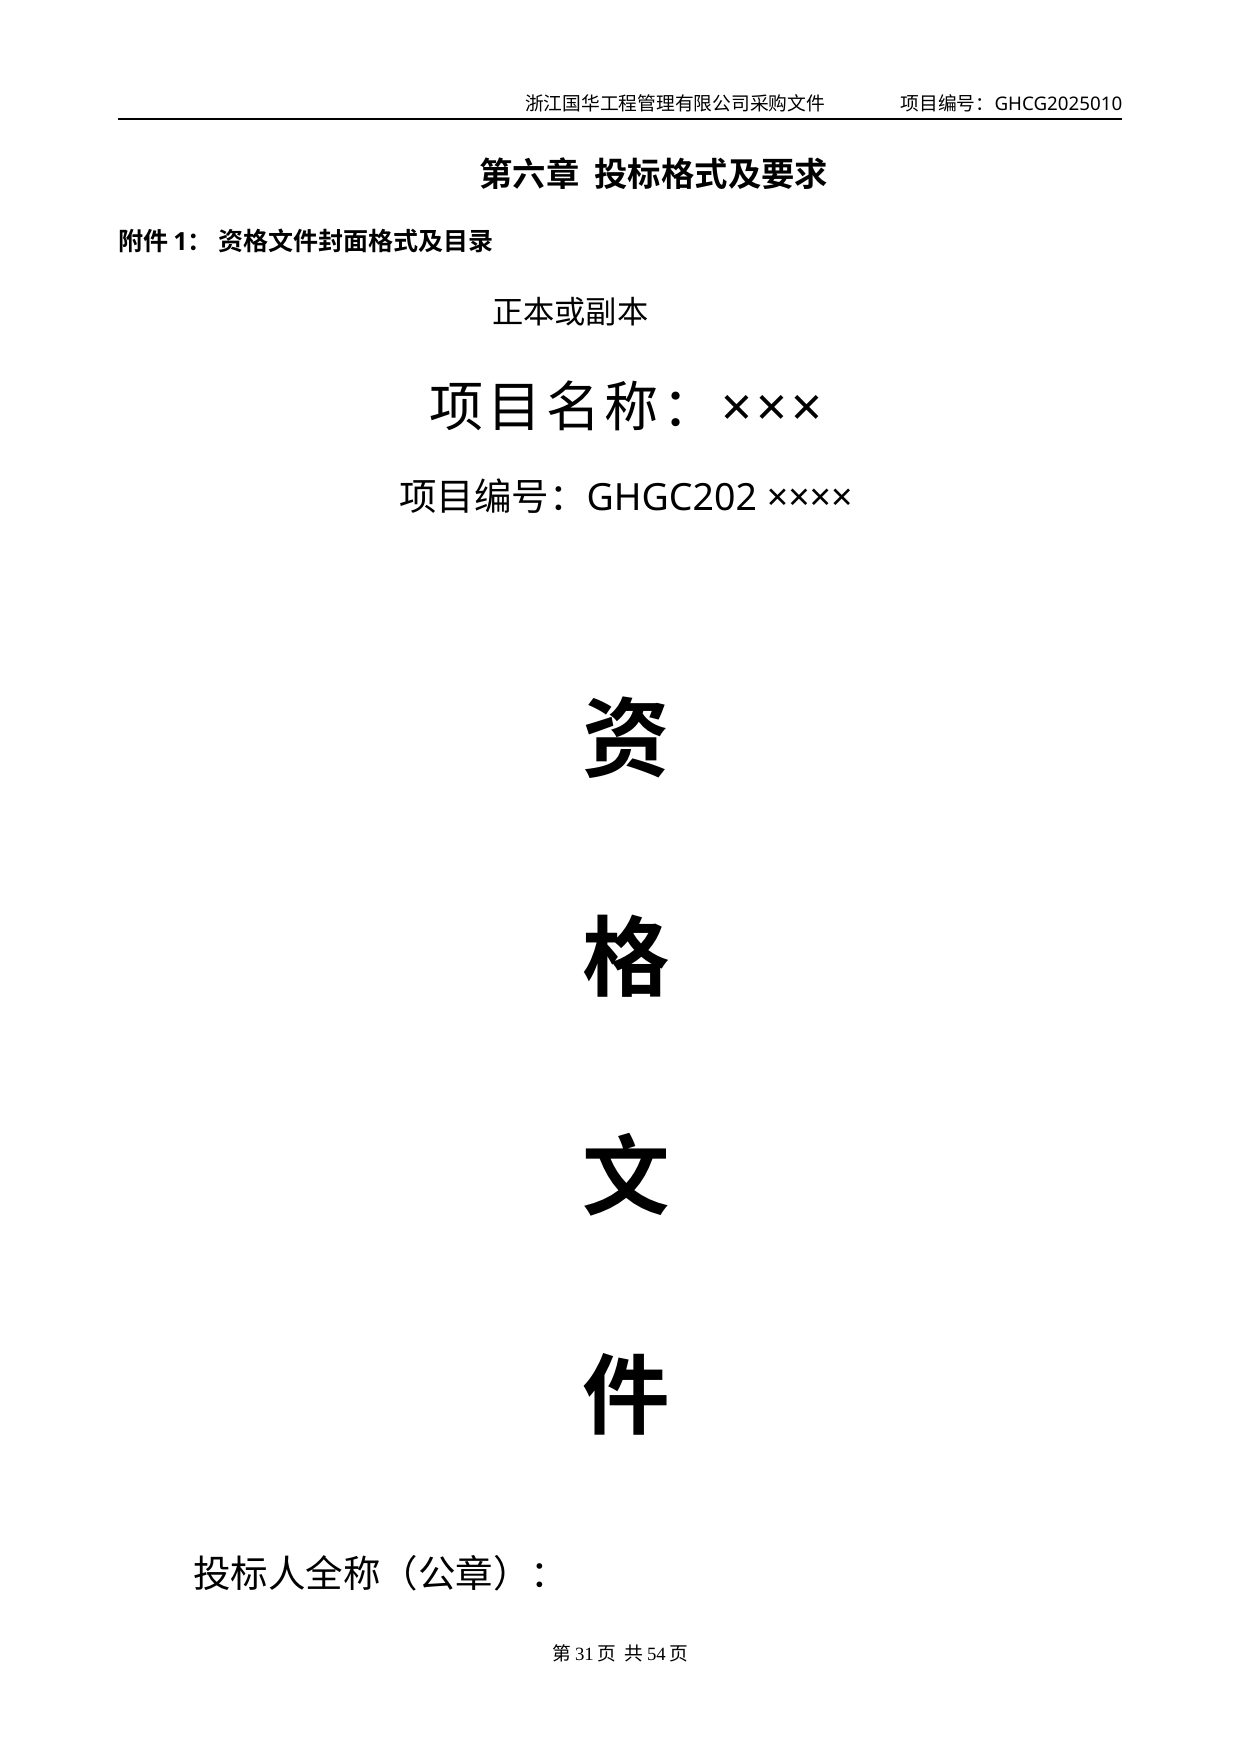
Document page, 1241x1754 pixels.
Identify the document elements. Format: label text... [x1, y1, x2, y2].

text 资 [118, 669, 1133, 795]
text 项目编号：GHGC202 ×××× [118, 467, 1133, 522]
text 项目名称：××× [118, 364, 1133, 442]
text 格 [118, 888, 1133, 1014]
subtitle 第六章 投标格式及要求 [118, 144, 1122, 197]
text 正本或副本 [118, 288, 1122, 333]
text 投标人全称（公章）： [118, 1545, 1067, 1597]
text 件 [118, 1326, 1133, 1453]
subtitle 附件1： 资格文件封面格式及目录 [118, 224, 1122, 257]
text 文 [118, 1107, 1133, 1234]
